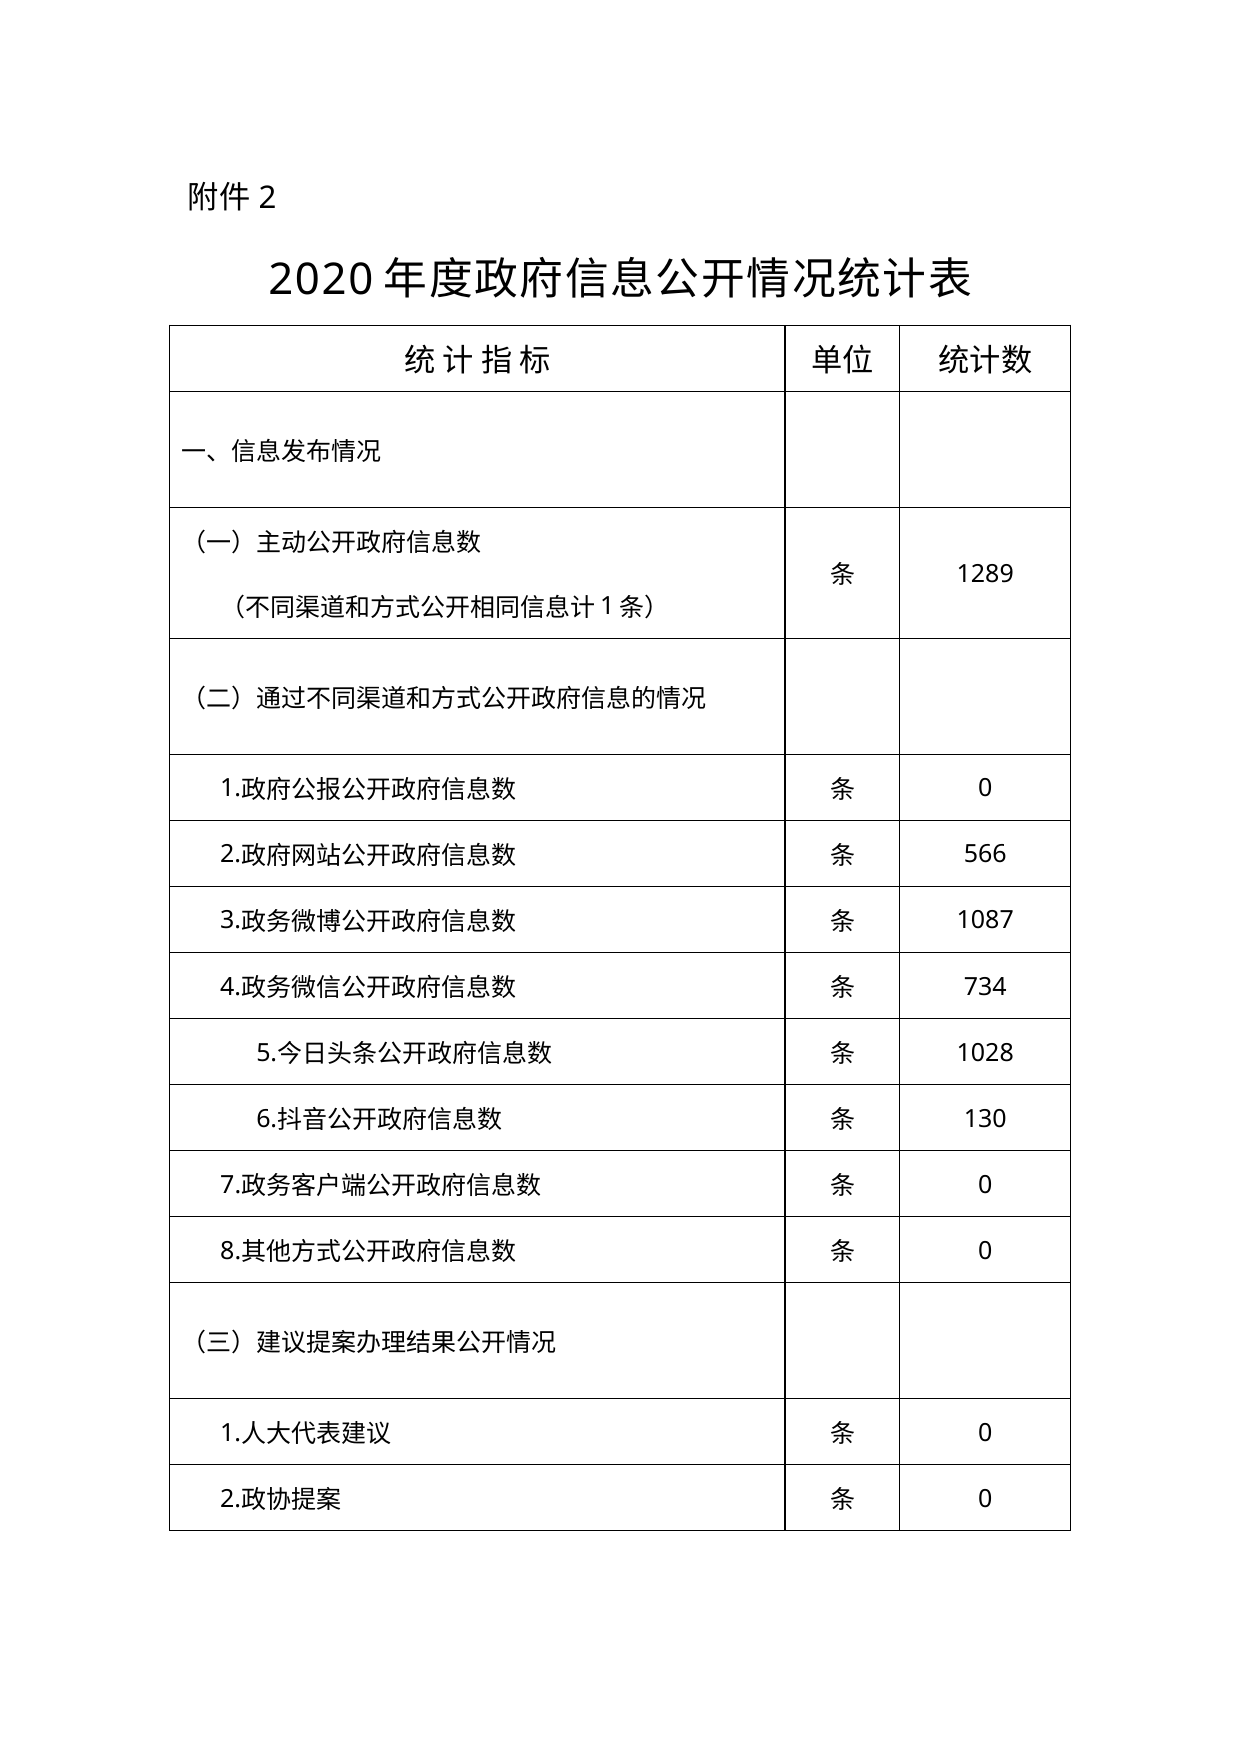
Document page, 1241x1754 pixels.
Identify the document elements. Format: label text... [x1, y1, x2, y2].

table_cell 1028 [900, 1019, 1070, 1084]
table_cell （三）建议提案办理结果公开情况 [170, 1283, 784, 1398]
table_cell 566 [900, 821, 1070, 886]
table_cell 0 [900, 1399, 1070, 1464]
table_cell 条 [786, 1465, 899, 1530]
table_cell （一）主动公开政府信息数 （不同渠道和方式公开相同信息计1条） [170, 508, 784, 638]
text 附件2 [187, 162, 1053, 227]
table_cell 条 [786, 1151, 899, 1216]
table_cell 2.政协提案 [170, 1465, 784, 1530]
table_cell 条 [786, 755, 899, 820]
table_header 统计数 [900, 326, 1070, 391]
table_cell 5.今日头条公开政府信息数 [170, 1019, 784, 1084]
table_header 单位 [786, 326, 899, 391]
table_cell 条 [786, 1399, 899, 1464]
table_cell 条 [786, 508, 899, 638]
table_cell [900, 639, 1070, 754]
table_cell 2.政府网站公开政府信息数 [170, 821, 784, 886]
table_cell 6.抖音公开政府信息数 [170, 1085, 784, 1150]
table_cell [786, 639, 899, 754]
table_cell 0 [900, 1465, 1070, 1530]
table_cell 7.政务客户端公开政府信息数 [170, 1151, 784, 1216]
table_cell 130 [900, 1085, 1070, 1150]
table_cell 8.其他方式公开政府信息数 [170, 1217, 784, 1282]
table_cell [900, 392, 1070, 507]
table_header 统 计 指 标 [170, 326, 784, 391]
table_cell 0 [900, 755, 1070, 820]
table_cell 条 [786, 1085, 899, 1150]
table_cell 1087 [900, 887, 1070, 952]
table_cell 3.政务微博公开政府信息数 [170, 887, 784, 952]
table_cell 1.政府公报公开政府信息数 [170, 755, 784, 820]
table_cell 条 [786, 821, 899, 886]
table_cell 0 [900, 1151, 1070, 1216]
text 2020年度政府信息公开情况统计表 [187, 243, 1053, 308]
table_cell [786, 392, 899, 507]
table_cell [900, 1283, 1070, 1398]
table_cell 4.政务微信公开政府信息数 [170, 953, 784, 1018]
table_cell 1.人大代表建议 [170, 1399, 784, 1464]
table_cell 条 [786, 887, 899, 952]
table_cell 条 [786, 953, 899, 1018]
table_cell 条 [786, 1217, 899, 1282]
table_cell 1289 [900, 508, 1070, 638]
table_cell [786, 1283, 899, 1398]
table_cell 条 [786, 1019, 899, 1084]
table_cell 0 [900, 1217, 1070, 1282]
table_cell 一、信息发布情况 [170, 392, 784, 507]
table_cell 734 [900, 953, 1070, 1018]
table_cell （二）通过不同渠道和方式公开政府信息的情况 [170, 639, 784, 754]
